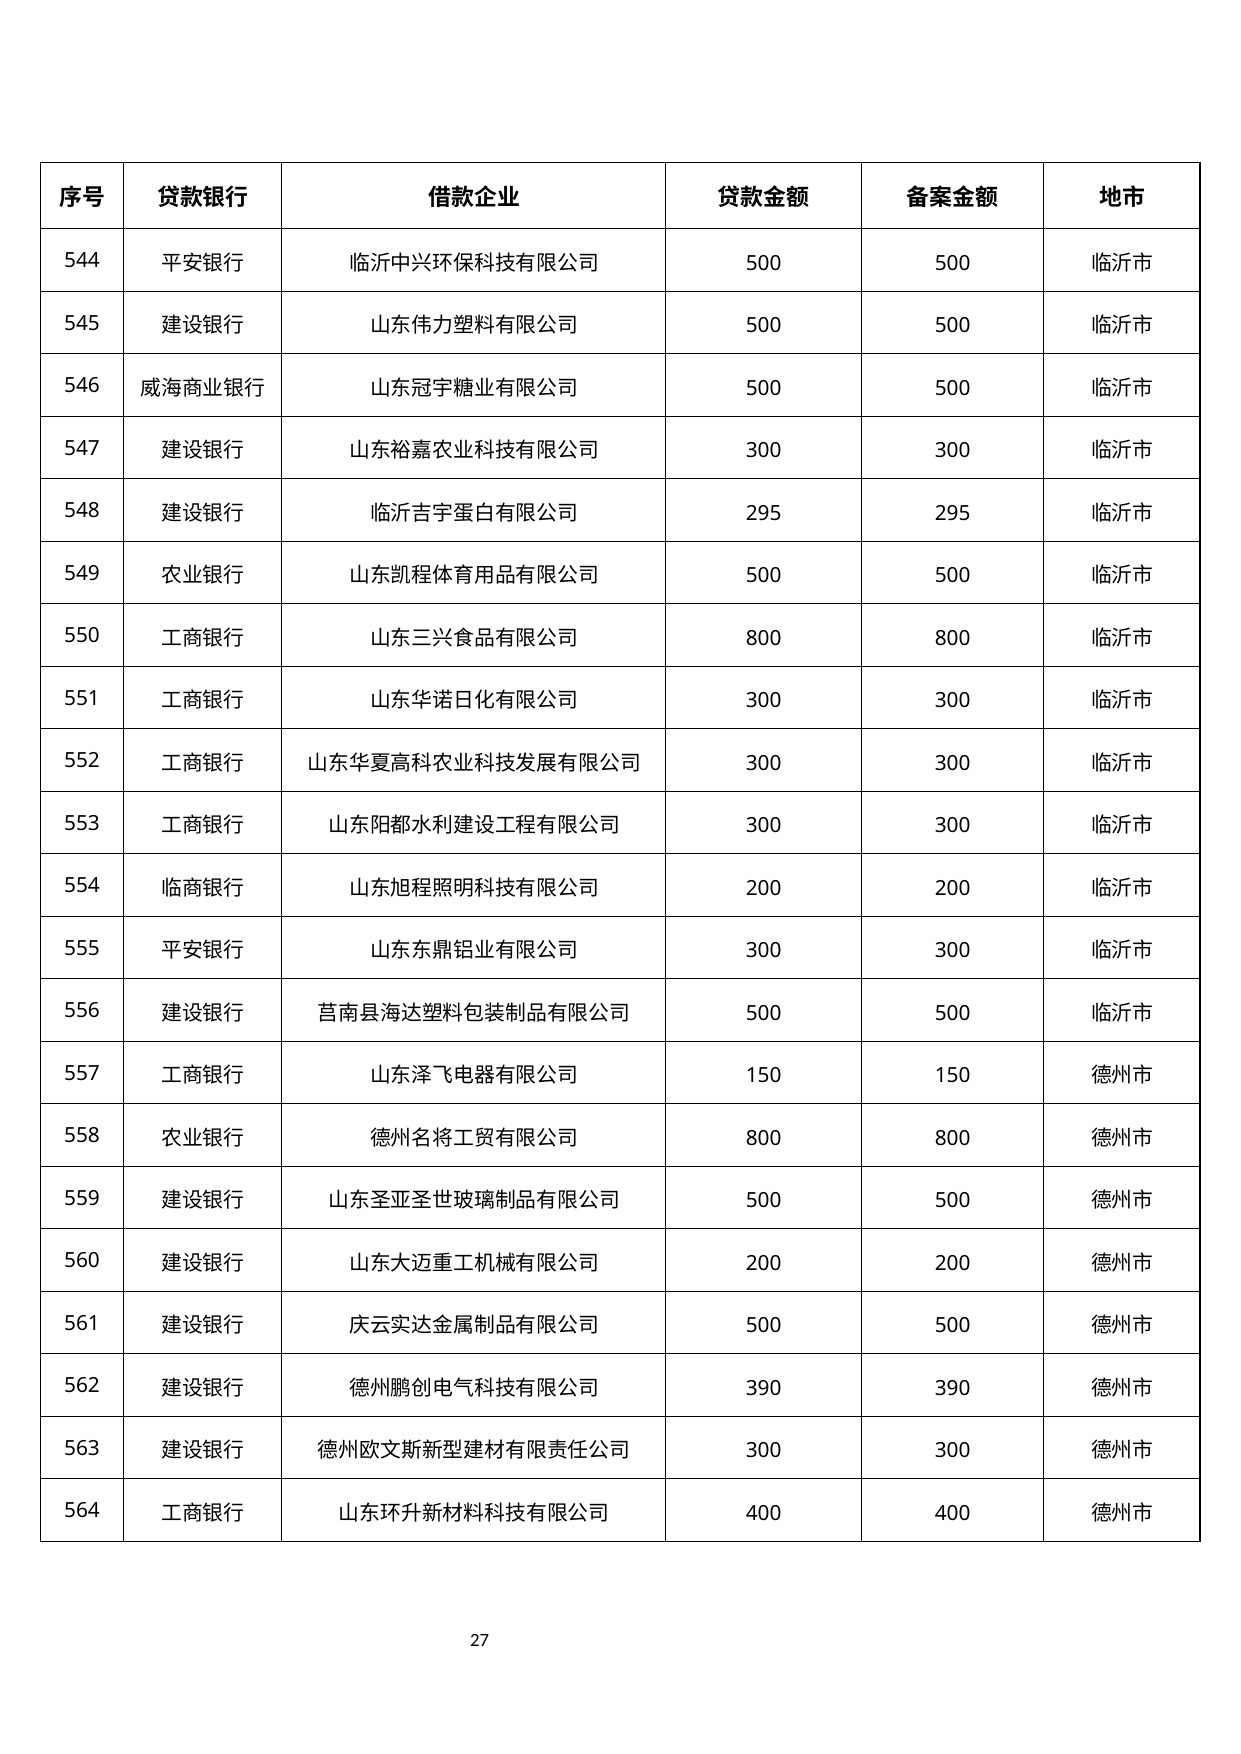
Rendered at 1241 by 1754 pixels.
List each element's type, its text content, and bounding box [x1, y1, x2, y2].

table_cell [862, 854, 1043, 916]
table_header 贷款金额 [666, 163, 861, 228]
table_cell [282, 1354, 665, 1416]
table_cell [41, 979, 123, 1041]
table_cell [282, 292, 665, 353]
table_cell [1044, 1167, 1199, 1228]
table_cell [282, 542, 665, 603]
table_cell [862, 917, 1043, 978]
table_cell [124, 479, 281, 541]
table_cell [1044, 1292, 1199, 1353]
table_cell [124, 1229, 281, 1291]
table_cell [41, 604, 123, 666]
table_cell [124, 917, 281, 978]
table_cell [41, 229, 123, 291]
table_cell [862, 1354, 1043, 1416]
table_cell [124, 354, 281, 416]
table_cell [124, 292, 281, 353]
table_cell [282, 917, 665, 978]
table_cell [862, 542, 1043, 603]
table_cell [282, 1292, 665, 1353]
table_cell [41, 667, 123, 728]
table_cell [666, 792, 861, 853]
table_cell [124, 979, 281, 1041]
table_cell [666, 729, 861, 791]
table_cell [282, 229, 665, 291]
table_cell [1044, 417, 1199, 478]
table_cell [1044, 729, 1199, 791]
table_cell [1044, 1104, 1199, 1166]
table_header 地市 [1044, 163, 1199, 228]
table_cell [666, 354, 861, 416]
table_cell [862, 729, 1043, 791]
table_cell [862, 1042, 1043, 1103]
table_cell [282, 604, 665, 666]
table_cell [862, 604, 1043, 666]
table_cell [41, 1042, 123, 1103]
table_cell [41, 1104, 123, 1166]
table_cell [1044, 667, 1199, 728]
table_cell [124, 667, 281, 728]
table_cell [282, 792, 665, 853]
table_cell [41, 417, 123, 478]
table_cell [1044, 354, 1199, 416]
table_header 备案金额 [862, 163, 1043, 228]
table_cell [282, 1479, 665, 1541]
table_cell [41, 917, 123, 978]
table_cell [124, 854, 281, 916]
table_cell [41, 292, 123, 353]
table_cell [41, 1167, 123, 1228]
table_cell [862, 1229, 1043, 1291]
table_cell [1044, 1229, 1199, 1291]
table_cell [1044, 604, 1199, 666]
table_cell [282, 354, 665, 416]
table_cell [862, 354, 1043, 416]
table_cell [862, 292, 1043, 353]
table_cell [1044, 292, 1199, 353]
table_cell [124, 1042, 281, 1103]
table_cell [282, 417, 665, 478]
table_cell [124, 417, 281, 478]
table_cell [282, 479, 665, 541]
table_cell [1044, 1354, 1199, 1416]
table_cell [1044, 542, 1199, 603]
table_header 借款企业 [282, 163, 665, 228]
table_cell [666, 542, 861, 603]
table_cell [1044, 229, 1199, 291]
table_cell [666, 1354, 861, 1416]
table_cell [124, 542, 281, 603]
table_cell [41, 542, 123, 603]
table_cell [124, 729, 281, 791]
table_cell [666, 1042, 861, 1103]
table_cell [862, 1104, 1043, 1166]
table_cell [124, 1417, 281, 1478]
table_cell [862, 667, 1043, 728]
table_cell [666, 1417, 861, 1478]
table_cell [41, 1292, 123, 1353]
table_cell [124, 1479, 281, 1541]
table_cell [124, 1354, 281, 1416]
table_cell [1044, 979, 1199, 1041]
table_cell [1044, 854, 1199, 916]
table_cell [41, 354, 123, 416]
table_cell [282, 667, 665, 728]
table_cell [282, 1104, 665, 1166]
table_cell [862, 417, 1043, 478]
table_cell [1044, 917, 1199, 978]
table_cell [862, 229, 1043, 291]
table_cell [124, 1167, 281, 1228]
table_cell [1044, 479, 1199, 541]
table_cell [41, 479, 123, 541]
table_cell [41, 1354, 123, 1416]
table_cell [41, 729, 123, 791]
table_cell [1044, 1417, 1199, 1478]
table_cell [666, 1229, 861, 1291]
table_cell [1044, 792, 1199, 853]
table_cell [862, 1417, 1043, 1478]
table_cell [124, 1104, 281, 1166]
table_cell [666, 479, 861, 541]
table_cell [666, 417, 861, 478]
table_header 贷款银行 [124, 163, 281, 228]
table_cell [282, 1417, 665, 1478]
table_header 序号 [41, 163, 123, 228]
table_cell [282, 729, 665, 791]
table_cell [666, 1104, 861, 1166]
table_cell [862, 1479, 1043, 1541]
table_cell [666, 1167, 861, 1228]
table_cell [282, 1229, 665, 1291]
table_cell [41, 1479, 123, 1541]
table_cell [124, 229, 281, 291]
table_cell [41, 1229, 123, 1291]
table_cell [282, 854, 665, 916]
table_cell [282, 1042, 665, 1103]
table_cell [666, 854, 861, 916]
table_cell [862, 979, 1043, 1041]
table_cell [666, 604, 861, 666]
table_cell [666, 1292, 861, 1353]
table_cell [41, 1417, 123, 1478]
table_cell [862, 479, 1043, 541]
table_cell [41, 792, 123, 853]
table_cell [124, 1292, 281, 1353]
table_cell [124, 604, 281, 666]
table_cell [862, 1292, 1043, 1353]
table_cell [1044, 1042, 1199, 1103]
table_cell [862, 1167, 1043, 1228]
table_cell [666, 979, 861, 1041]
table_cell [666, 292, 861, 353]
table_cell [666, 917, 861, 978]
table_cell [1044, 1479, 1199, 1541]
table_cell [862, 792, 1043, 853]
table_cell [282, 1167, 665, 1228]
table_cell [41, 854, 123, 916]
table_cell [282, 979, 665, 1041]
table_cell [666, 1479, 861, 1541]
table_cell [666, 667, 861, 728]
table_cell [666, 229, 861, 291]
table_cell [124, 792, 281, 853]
